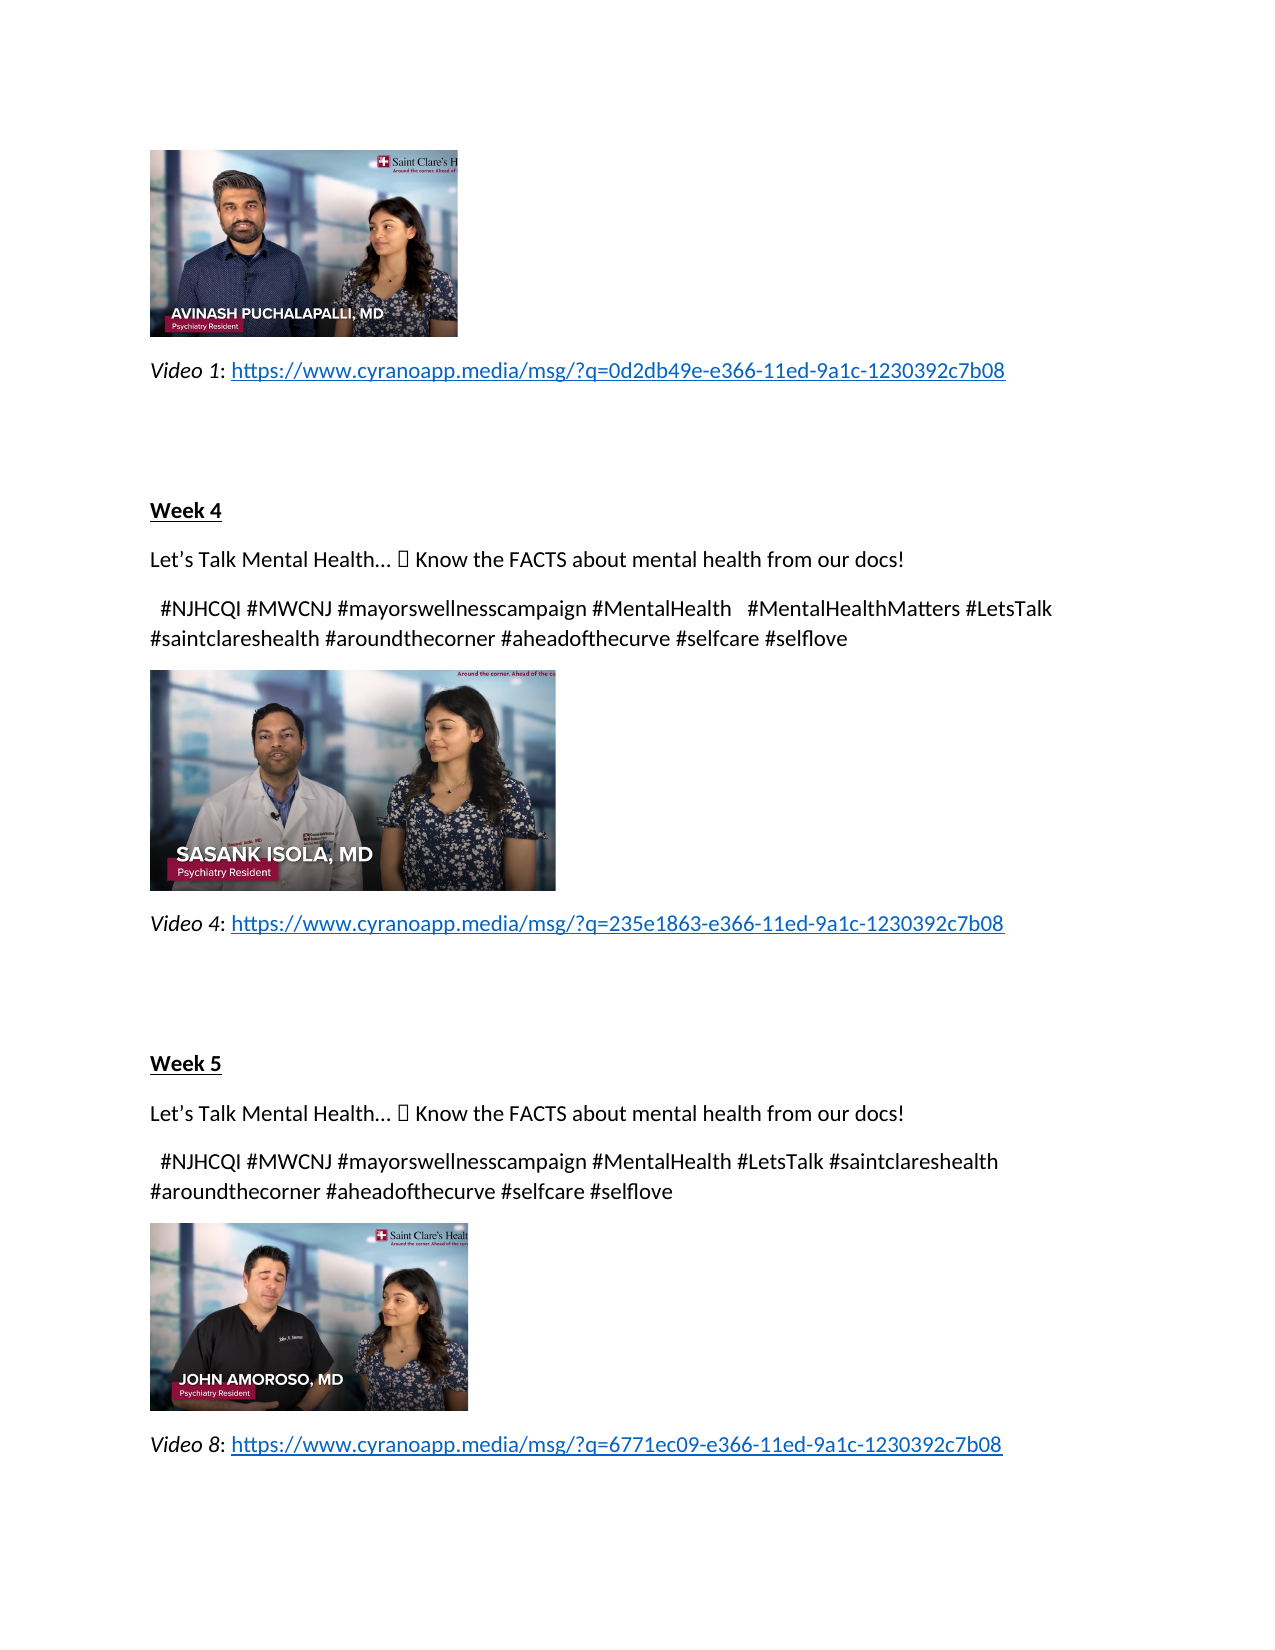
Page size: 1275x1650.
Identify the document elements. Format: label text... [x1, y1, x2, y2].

text Week 5 [150, 1049, 1125, 1078]
text Let’s Talk Mental Health… 💭 Know the FACTS about mental health from our docs! [150, 1096, 1125, 1128]
text Video 1: https://www.cyranoapp.media/msg/?q=0d2db49e-e366-11ed-9a1c-1230392c7b08 [150, 356, 1125, 384]
text #NJHCQI #MWCNJ #mayorswellnesscampaign #MentalHealth #MentalHealthMatters #LetsTalk #saintclareshealth #aroundthecorner #aheadofthecurve #selfcare #selflove [150, 594, 1125, 652]
picture [150, 1223, 469, 1411]
text Let’s Talk Mental Health… 💭 Know the FACTS about mental health from our docs! [150, 543, 1125, 574]
text #NJHCQI #MWCNJ #mayorswellnesscampaign #MentalHealth #LetsTalk #saintclareshealth #aroundthecorner #aheadofthecurve #selfcare #selflove [150, 1147, 1125, 1205]
picture [150, 670, 556, 891]
text Video 8: https://www.cyranoapp.media/msg/?q=6771ec09-e366-11ed-9a1c-1230392c7b08 [150, 1430, 1125, 1458]
text Week 4 [150, 496, 1125, 524]
picture [150, 150, 458, 337]
text Video 4: https://www.cyranoapp.media/msg/?q=235e1863-e366-11ed-9a1c-1230392c7b08 [150, 909, 1125, 937]
